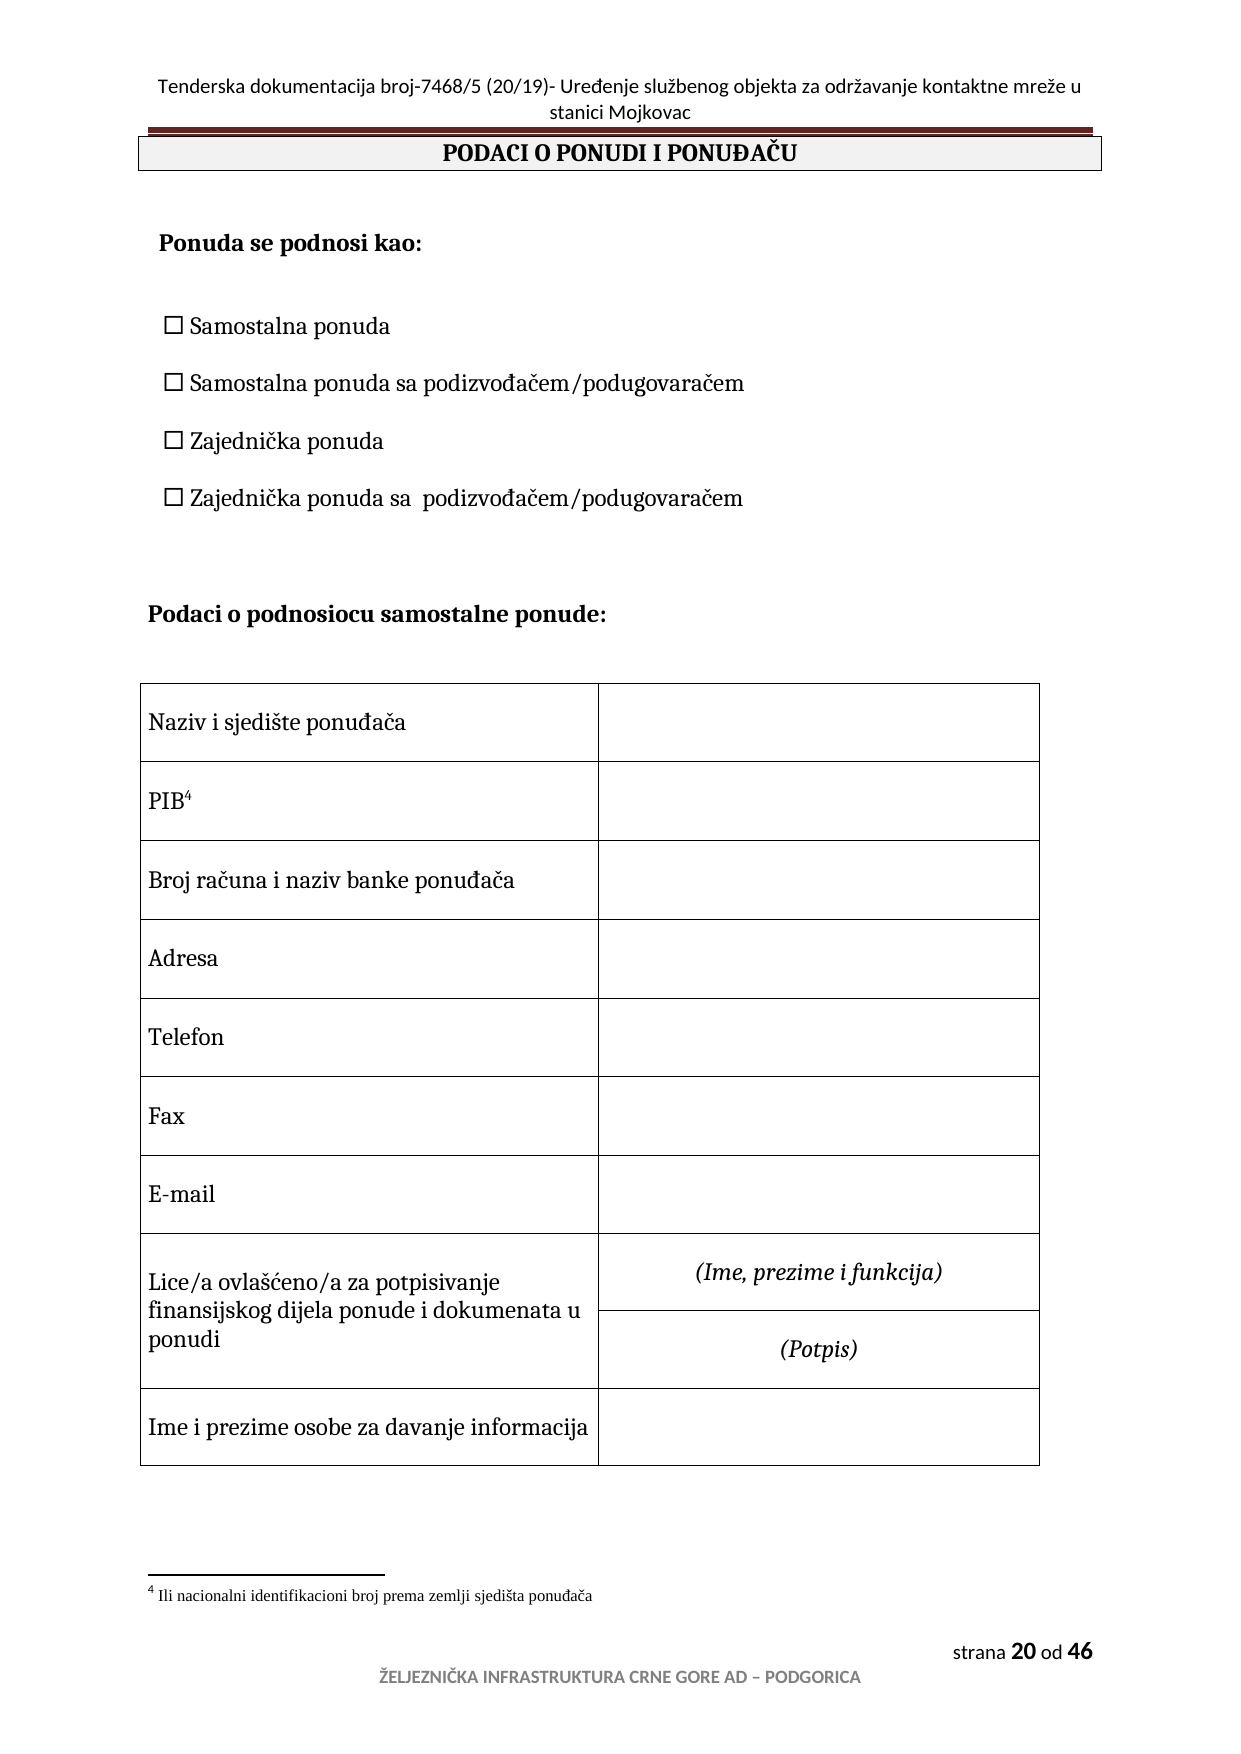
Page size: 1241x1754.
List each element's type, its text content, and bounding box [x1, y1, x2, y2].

table_cell (Potpis) [599, 1311, 1039, 1388]
table_cell [599, 1389, 1039, 1465]
table_cell [599, 1077, 1039, 1155]
table_cell [599, 1156, 1039, 1233]
subtitle PODACI O PONUDI I PONUĐAČU [139, 137, 1101, 170]
table_cell Lice/a ovlašćeno/a za potpisivanje finansijskog dijela ponude i dokumenata u ponudi [141, 1234, 598, 1388]
table_cell Telefon [141, 999, 598, 1076]
text Zajednička ponuda sa podizvođačem/podugovaračem [162, 484, 1093, 513]
table_cell [599, 999, 1039, 1076]
table_header [599, 684, 1039, 761]
table_cell [599, 920, 1039, 997]
table_cell (Ime, prezime i funkcija) [599, 1234, 1039, 1310]
table_cell [599, 841, 1039, 919]
table_cell Fax [141, 1077, 598, 1155]
text Podaci o podnosiocu samostalne ponude: [148, 600, 1093, 629]
table_cell [599, 762, 1039, 840]
text Zajednička ponuda [162, 427, 1093, 456]
table_header Naziv i sjedište ponuđača [141, 684, 598, 761]
text Samostalna ponuda sa podizvođačem/podugovaračem [162, 369, 1093, 398]
text Samostalna ponuda [162, 312, 1093, 341]
table_cell Broj računa i naziv banke ponuđača [141, 841, 598, 919]
table_cell Ime i prezime osobe za davanje informacija [141, 1389, 598, 1465]
table_cell PIB [141, 762, 598, 840]
table_cell E-mail [141, 1156, 598, 1233]
text Ponuda se podnosi kao: [148, 229, 1093, 258]
table_cell Adresa [141, 920, 598, 997]
